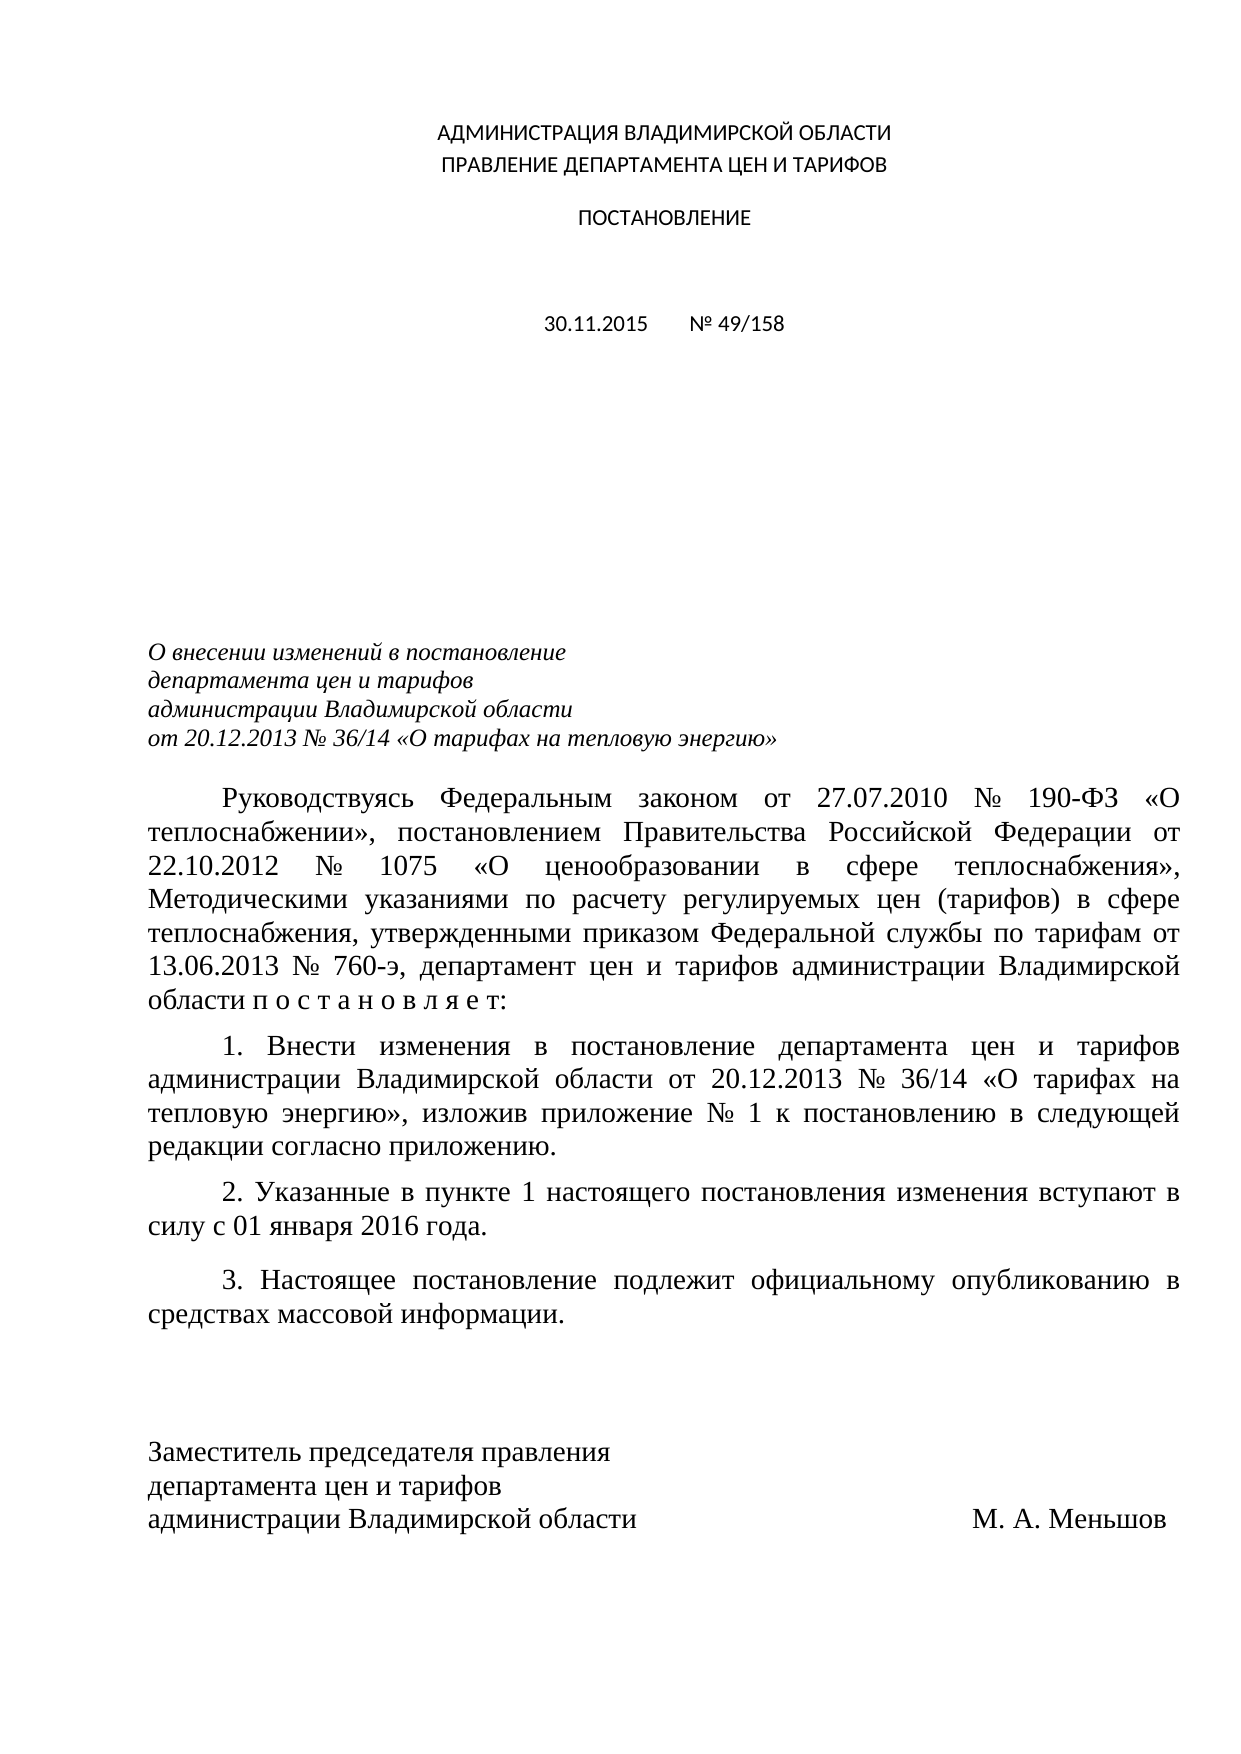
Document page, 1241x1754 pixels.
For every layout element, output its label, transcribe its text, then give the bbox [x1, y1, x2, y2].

text департамента цен и тарифов [148, 666, 1181, 694]
text Руководствуясь Федеральным законом от 27.07.2010 № 190-ФЗ «О теплоснабжении», постановлением Правительства Российской Федерации от 22.10.2012 № 1075 «О ценообразовании в сфере теплоснабжения», Методическими указаниями по расчету регулируемых цен (тарифов) в сфере теплоснабжения, утвержденными приказом Федеральной службы по тарифам от 13.06.2013 № 760-э, департамент цен и тарифов администрации Владимирской области п о с т а н о в л я е т: [148, 781, 1181, 1015]
list ПОСТАНОВЛЕНИЕ [148, 203, 1181, 231]
text 1. Внести изменения в постановление департамента цен и тарифов администрации Владимирской области от 20.12.2013 № 36/14 «О тарифах на тепловую энергию», изложив приложение № 1 к постановлению в следующей редакции согласно приложению. [148, 1028, 1181, 1162]
text администрации Владимирской области М. А. Меньшов [148, 1501, 1181, 1535]
list АДМИНИСТРАЦИЯ ВЛАДИМИРСКОЙ ОБЛАСТИ ПРАВЛЕНИЕ ДЕПАРТАМЕНТА ЦЕН И ТАРИФОВ [148, 118, 1181, 178]
text О внесении изменений в постановление [148, 637, 1181, 666]
text Заместитель председателя правления [148, 1434, 1181, 1468]
list 30.11.2015 № 49/158 [148, 309, 1181, 337]
text департамента цен и тарифов [148, 1468, 1181, 1501]
text от 20.12.2013 № 36/14 «О тарифах на тепловую энергию» [148, 723, 1181, 752]
text администрации Владимирской области [148, 694, 1181, 723]
text 3. Настоящее постановление подлежит официальному опубликованию в средствах массовой информации. [148, 1262, 1181, 1329]
text 2. Указанные в пункте 1 настоящего постановления изменения вступают в силу с 01 января 2016 года. [148, 1174, 1181, 1242]
